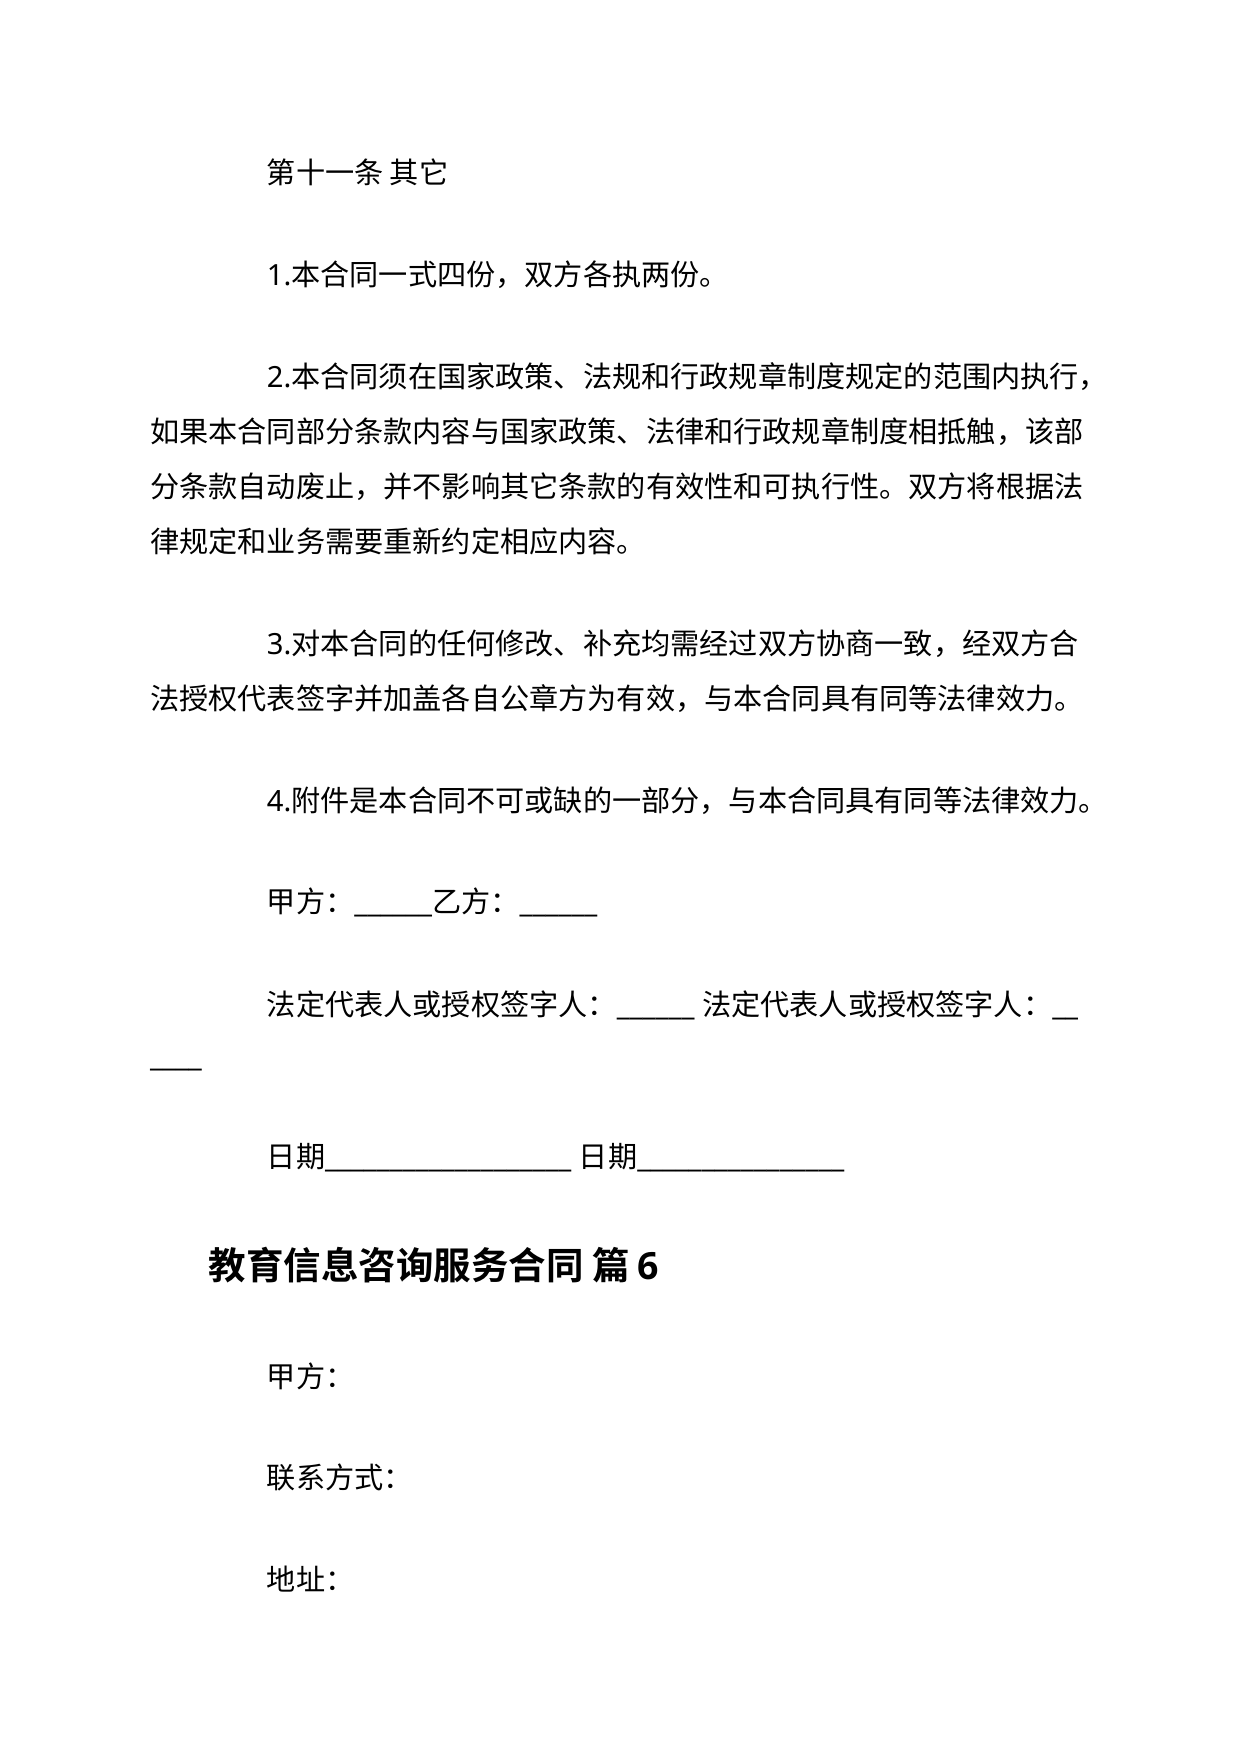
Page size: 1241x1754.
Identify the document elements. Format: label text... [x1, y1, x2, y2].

text 1.本合同一式四份，双方各执两份。 [150, 252, 1090, 294]
text 教育信息咨询服务合同 篇6 [150, 1236, 1090, 1290]
text 4.附件是本合同不可或缺的一部分，与本合同具有同等法律效力。 [150, 777, 1090, 819]
text 甲方：______乙方：______ [150, 879, 1090, 921]
text 联系方式： [150, 1455, 1090, 1497]
text 2.本合同须在国家政策、法规和行政规章制度规定的范围内执行，如果本合同部分条款内容与国家政策、法律和行政规章制度相抵触，该部分条款自动废止，并不影响其它条款的有效性和可执行性。双方将根据法律规定和业务需要重新约定相应内容。 [150, 354, 1090, 561]
text 法定代表人或授权签字人：______ 法定代表人或授权签字人：______ [150, 981, 1090, 1075]
text 3.对本合同的任何修改、补充均需经过双方协商一致，经双方合法授权代表签字并加盖各自公章方为有效，与本合同具有同等法律效力。 [150, 620, 1090, 718]
text 日期___________________ 日期________________ [150, 1134, 1090, 1176]
text 第十一条 其它 [150, 150, 1090, 192]
text 地址： [150, 1557, 1090, 1599]
text 甲方： [150, 1353, 1090, 1396]
